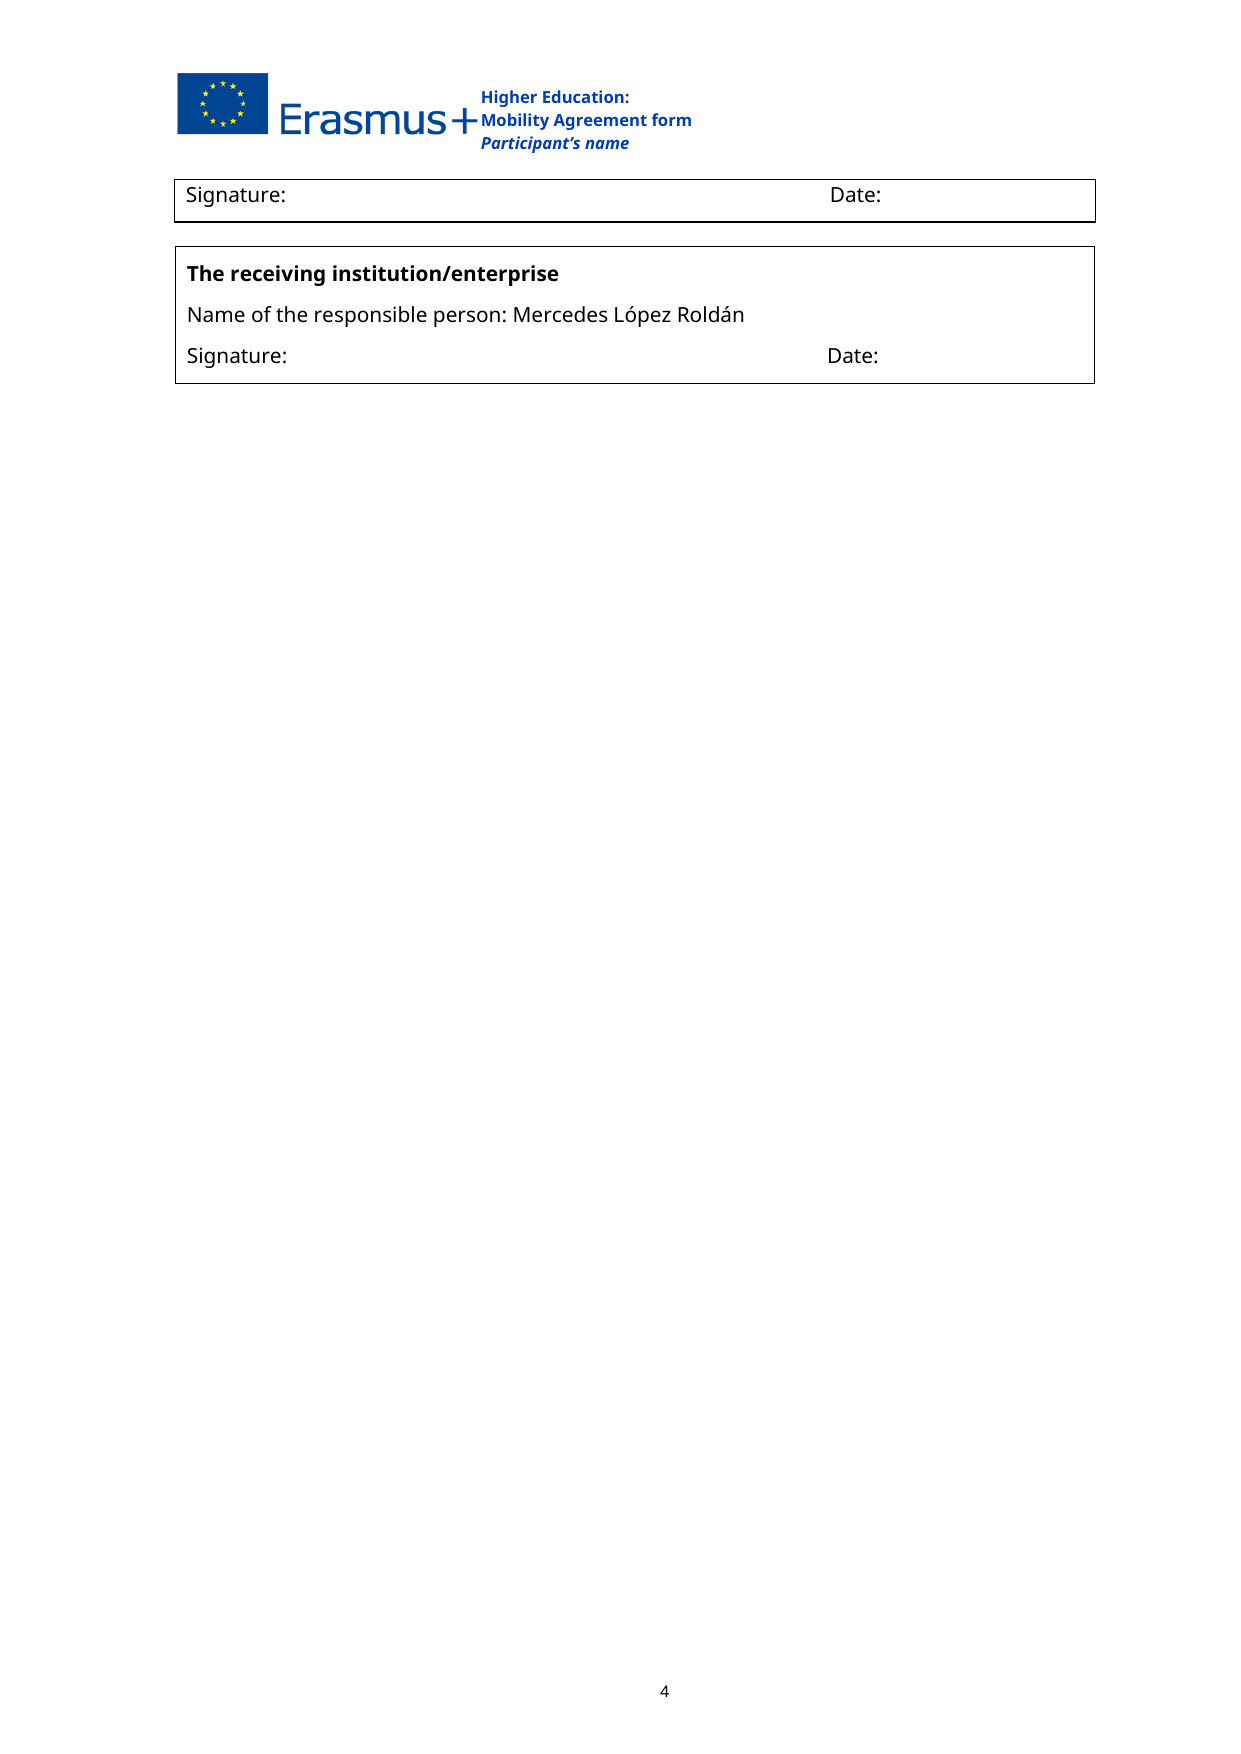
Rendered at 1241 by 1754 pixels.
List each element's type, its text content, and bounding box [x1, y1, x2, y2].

picture [177, 73, 478, 135]
table_header The receiving institution/enterprise Name of the responsible person: Mercedes López Roldán Signature: Date: [176, 247, 1094, 382]
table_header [175, 180, 1095, 221]
